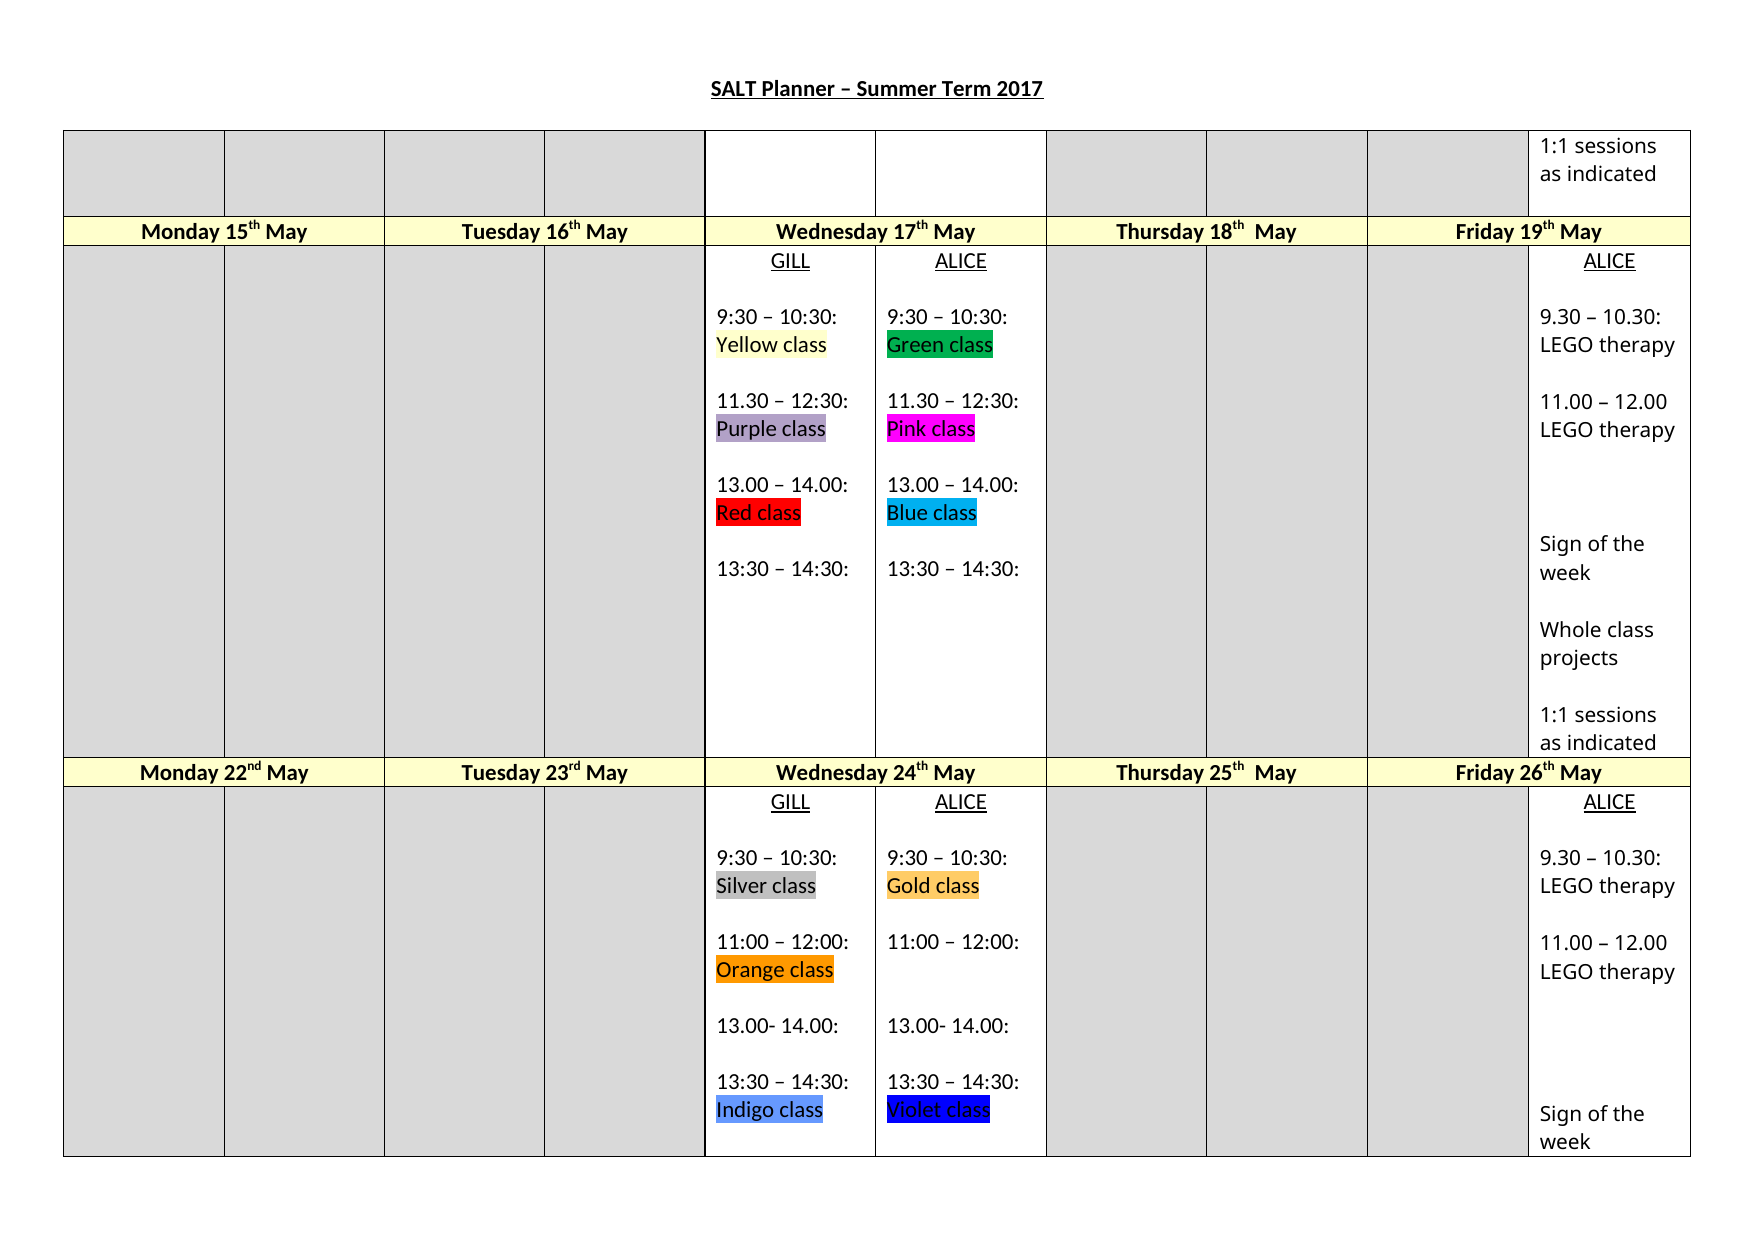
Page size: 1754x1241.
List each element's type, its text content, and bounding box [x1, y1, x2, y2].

table_cell Tuesday 16th May [385, 217, 704, 245]
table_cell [876, 787, 1046, 1156]
table_cell Friday 19th May [1368, 217, 1690, 245]
table_cell ALICE 9.30 – 10.30: LEGO therapy 11.00 – 12.00 LEGO therapy Sign of the week Whole class projects 1:1 sessions as indicated [1529, 246, 1690, 757]
table_cell ALICE 9:30 – 10:30: Green class 11.30 – 12:30: Pink class 13.00 – 14.00: Blue class 13:30 – 14:30: [876, 246, 1046, 757]
table_cell [1368, 246, 1528, 757]
table_cell [545, 246, 704, 757]
table_cell [64, 131, 224, 216]
table_cell [1047, 131, 1206, 216]
table_cell Monday 15th May [64, 217, 384, 245]
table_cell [706, 131, 875, 216]
table_cell [64, 787, 224, 1156]
table_cell Wednesday 24th May [706, 758, 1046, 786]
table_cell Wednesday 17th May [706, 217, 1046, 245]
table_cell Tuesday 23rd May [385, 758, 704, 786]
table_cell [385, 787, 544, 1156]
table_cell [1047, 246, 1206, 757]
table_cell [225, 131, 384, 216]
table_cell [1529, 131, 1690, 216]
table_cell Friday 26th May [1368, 758, 1690, 786]
table_cell Thursday 18th May [1047, 217, 1367, 245]
table_cell Thursday 25th May [1047, 758, 1367, 786]
table_cell [1368, 787, 1528, 1156]
table_cell [225, 787, 384, 1156]
table_cell Monday 22nd May [64, 758, 384, 786]
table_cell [706, 787, 875, 1156]
table_cell [545, 131, 704, 216]
table_cell [225, 246, 384, 757]
table_cell [1368, 131, 1528, 216]
table_cell [385, 246, 544, 757]
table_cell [876, 131, 1046, 216]
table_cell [1529, 787, 1690, 1156]
table_cell [1207, 787, 1367, 1156]
table_cell [1047, 787, 1206, 1156]
table_cell [385, 131, 544, 216]
table_cell GILL 9:30 – 10:30: Yellow class 11.30 – 12:30: Purple class 13.00 – 14.00: Red class 13:30 – 14:30: [706, 246, 875, 757]
table_cell [1207, 246, 1367, 757]
table_cell [1207, 131, 1367, 216]
table_cell [64, 246, 224, 757]
table_cell [545, 787, 704, 1156]
